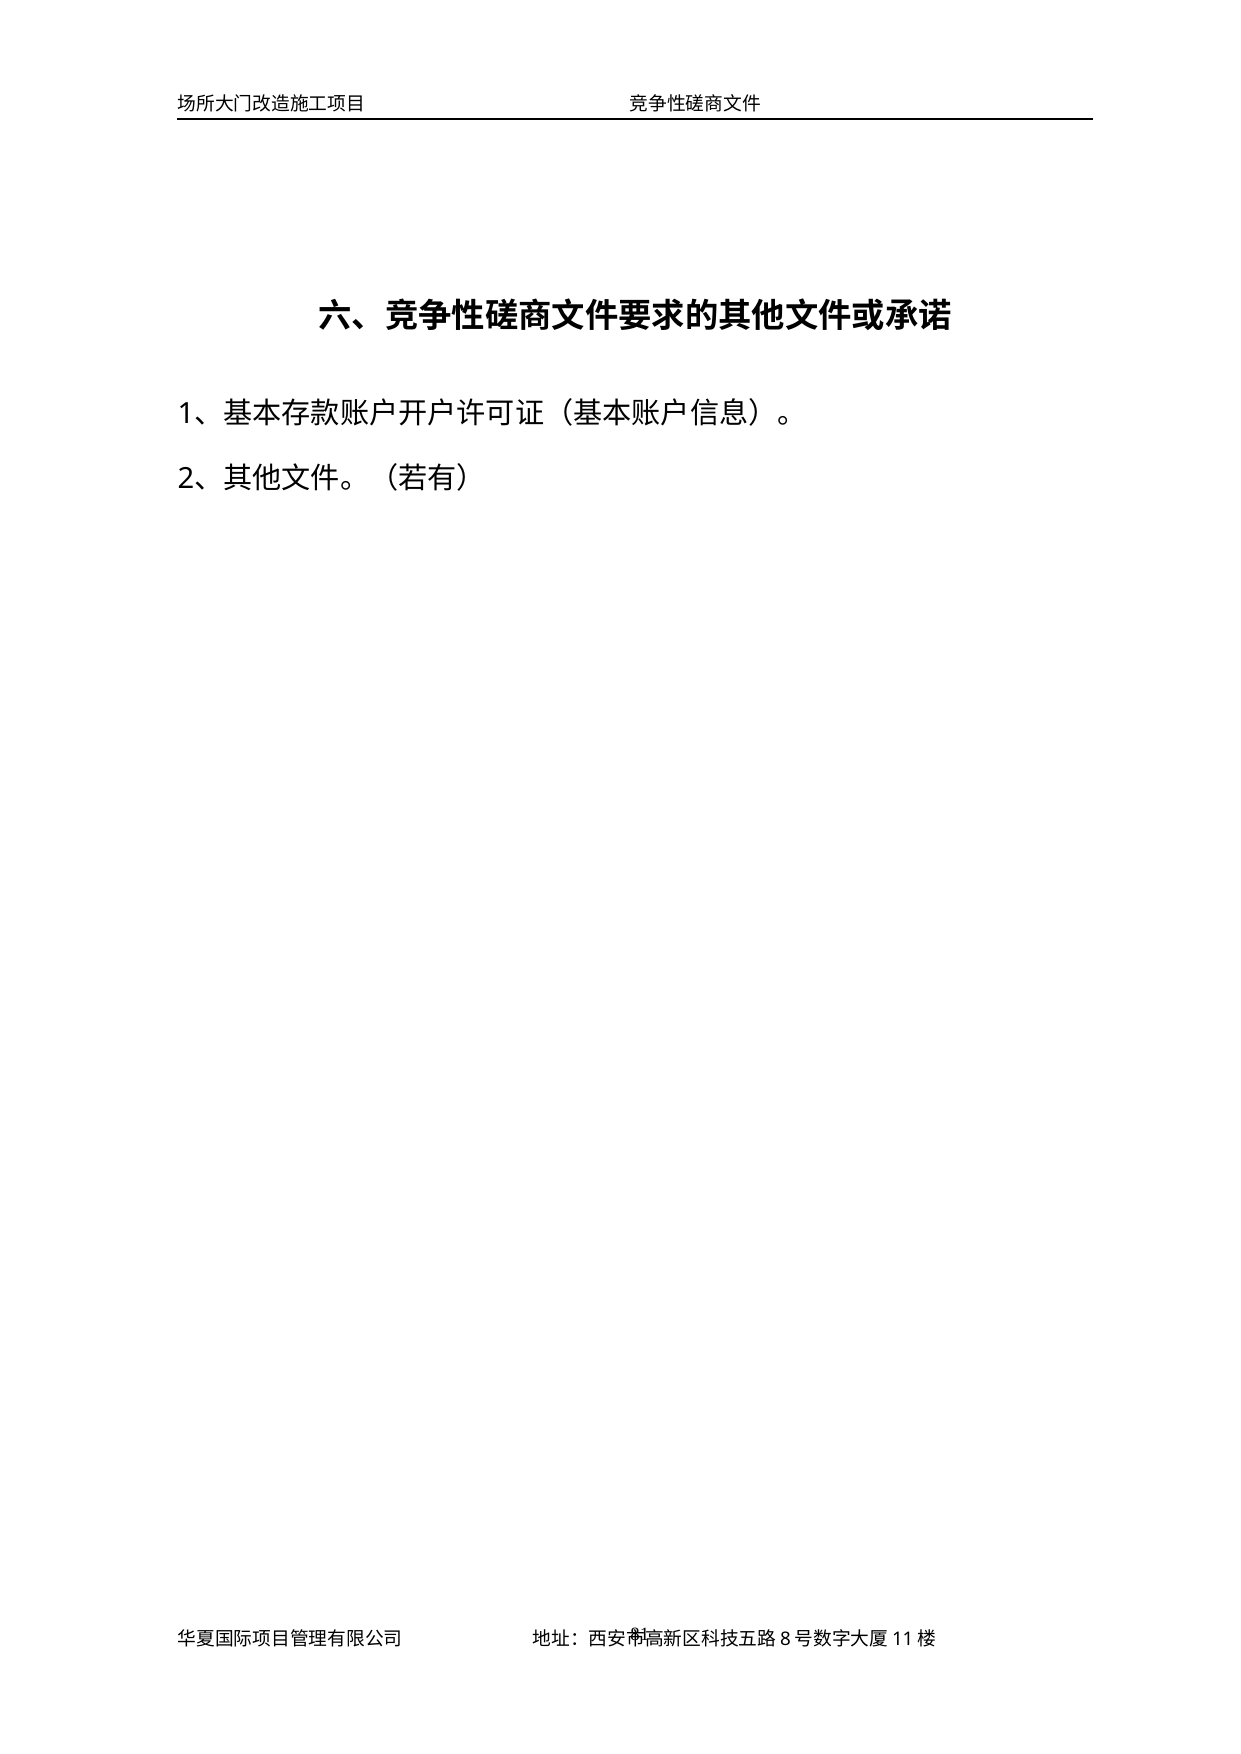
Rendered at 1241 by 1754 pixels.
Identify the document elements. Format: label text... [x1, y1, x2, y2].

list 基本存款账户开户许可证（基本账户信息）。 [177, 378, 1093, 443]
list 六、竞争性磋商文件要求的其他文件或承诺 [177, 281, 1093, 346]
list 其他文件。（若有） [177, 443, 1093, 508]
